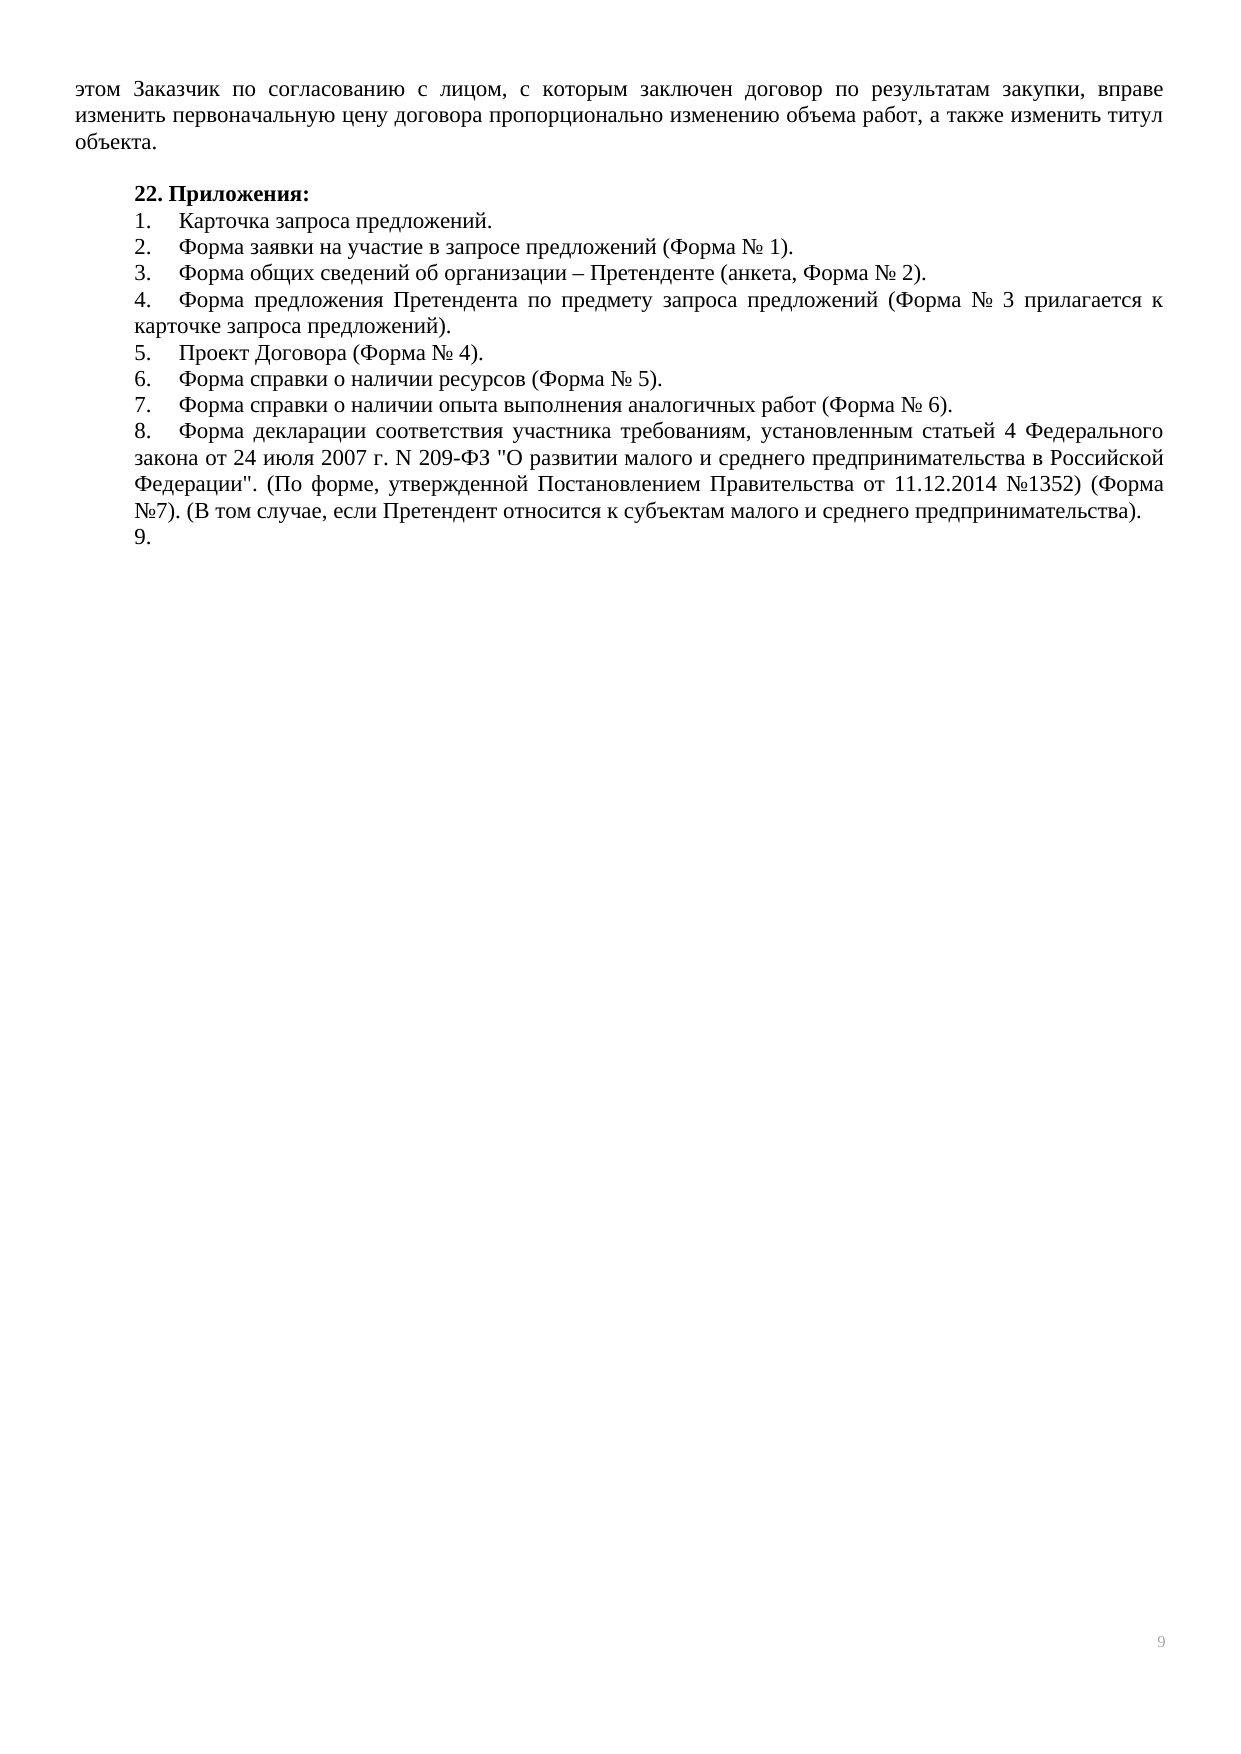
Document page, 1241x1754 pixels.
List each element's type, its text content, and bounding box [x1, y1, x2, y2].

list Форма заявки на участие в запросе предложений (Форма № 1). [134, 233, 1165, 259]
list Форма декларации соответствия участника требованиям, установленным статьей 4 Федерального закона от 24 июля 2007 г. N 209-ФЗ "О развитии малого и среднего предпринимательства в Российской Федерации". (По форме, утвержденной Постановлением Правительства от 11.12.2014 №1352) (Форма №7). (В том случае, если Претендент относится к субъектам малого и среднего предпринимательства). [134, 418, 1165, 523]
list Проект Договора (Форма № 4). [134, 338, 1165, 365]
text 22. Приложения: [75, 180, 1165, 207]
list Форма общих сведений об организации – Претенденте (анкета, Форма № 2). [134, 259, 1165, 286]
list Форма справки о наличии опыта выполнения аналогичных работ (Форма № 6). [134, 391, 1165, 418]
list Форма предложения Претендента по предмету запроса предложений (Форма № 3 прилагается к карточке запроса предложений). [134, 286, 1165, 338]
list Форма справки о наличии ресурсов (Форма № 5). [134, 365, 1165, 391]
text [75, 75, 1165, 154]
list Карточка запроса предложений. [134, 207, 1165, 233]
